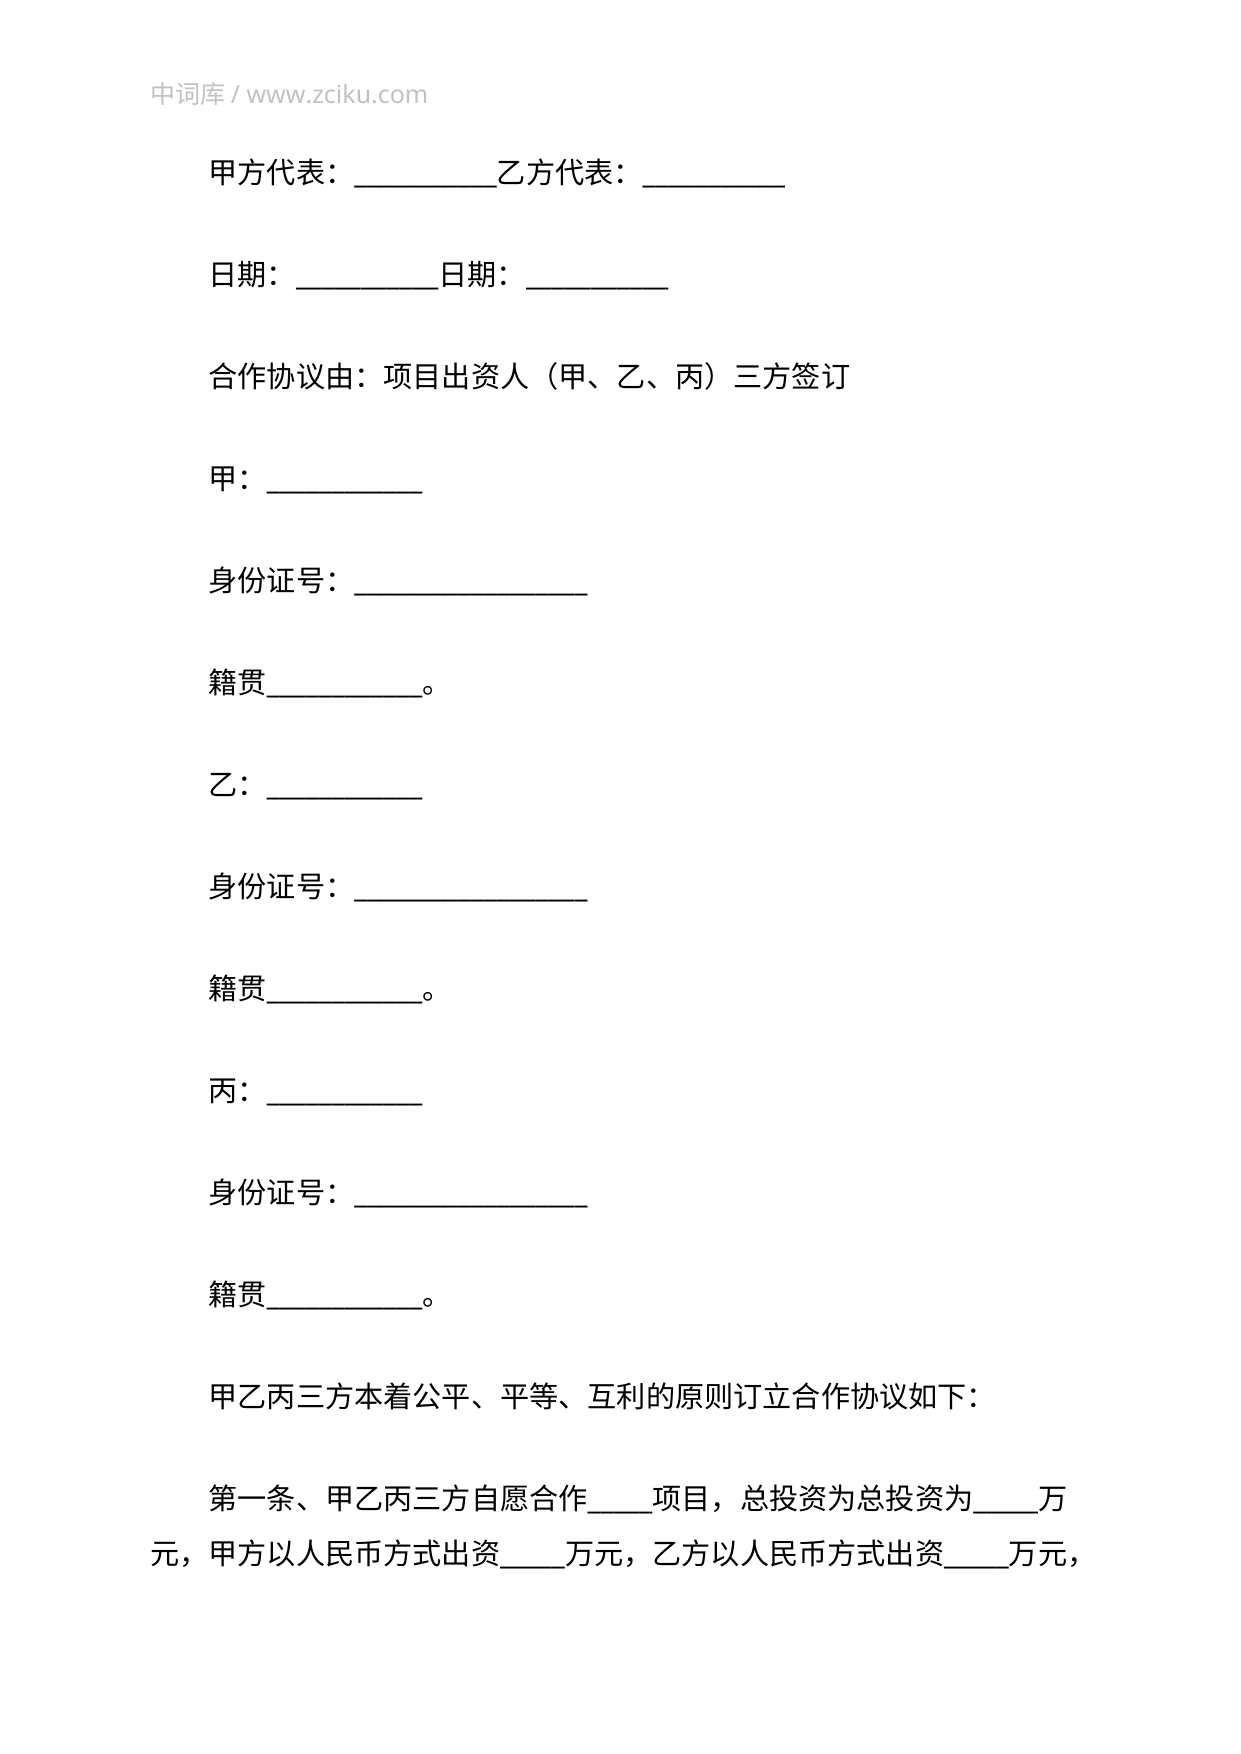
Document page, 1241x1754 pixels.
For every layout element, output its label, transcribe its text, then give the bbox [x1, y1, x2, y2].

text 合作协议由：项目出资人（甲、乙、丙）三方签订 [150, 354, 1090, 396]
text 甲方代表：___________乙方代表：___________ [150, 150, 1090, 192]
text 乙：____________ [150, 762, 1090, 804]
text 籍贯____________。 [150, 1272, 1090, 1314]
text 甲：____________ [150, 456, 1090, 498]
text 日期：___________日期：___________ [150, 252, 1090, 294]
text 籍贯____________。 [150, 966, 1090, 1008]
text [150, 1475, 1090, 1573]
text 身份证号：__________________ [150, 558, 1090, 600]
text 丙：____________ [150, 1068, 1090, 1110]
text 身份证号：__________________ [150, 1169, 1090, 1212]
text 身份证号：__________________ [150, 864, 1090, 906]
text 籍贯____________。 [150, 660, 1090, 702]
text 甲乙丙三方本着公平、平等、互利的原则订立合作协议如下： [150, 1373, 1090, 1416]
